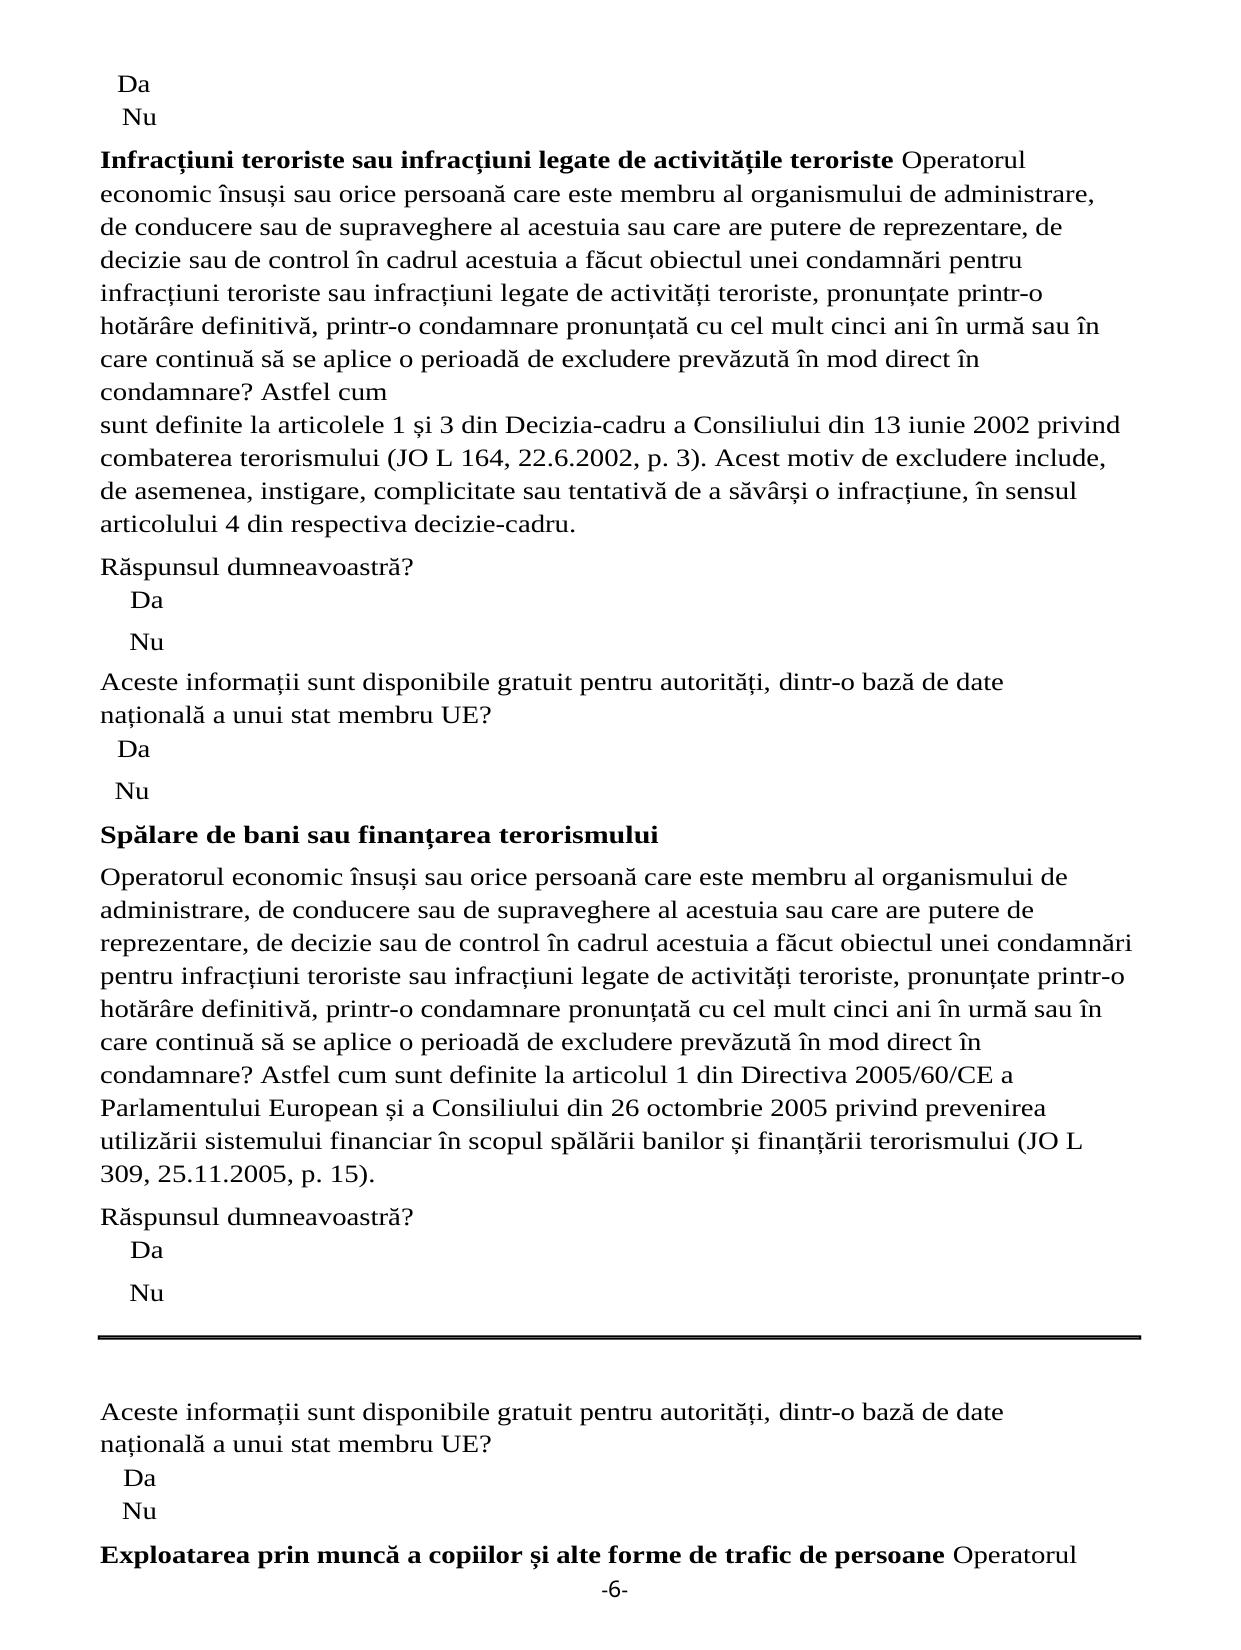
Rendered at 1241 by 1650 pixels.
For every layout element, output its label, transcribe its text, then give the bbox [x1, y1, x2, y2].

text sunt definite la articolele 1 și 3 din Decizia-cadru a Consiliului din 13 iunie 2002 privind combaterea terorismului (JO L 164, 22.6.2002, p. 3). Acest motiv de excludere include, de asemenea, instigare, complicitate sau tentativă de a săvârși o infracțiune, în sensul articolului 4 din respectiva decizie-cadru. [100, 410, 1140, 538]
text Nu [100, 776, 1155, 805]
text Răspunsul dumneavoastră? [100, 552, 1155, 581]
text Răspunsul dumneavoastră? [100, 1202, 1155, 1231]
text Operatorul economic însuși sau orice persoană care este membru al organismului de administrare, de conducere sau de supraveghere al acestuia sau care are putere de reprezentare, de decizie sau de control în cadrul acestuia a făcut obiectul unei condamnări pentru infracțiuni teroriste sau infracțiuni legate de activități teroriste, pronunțate printr-o hotărâre definitivă, printr-o condamnare pronunțată cu cel mult cinci ani în urmă sau în care continuă să se aplice o perioadă de excludere prevăzută în mod direct în condamnare? Astfel cum sunt definite la articolul 1 din Directiva 2005/60/CE a Parlamentului European și a Consiliului din 26 octombrie 2005 privind prevenirea utilizării sistemului financiar în scopul spălării banilor și finanțării terorismului (JO L 309, 25.11.2005, p. 15). [100, 862, 1135, 1188]
list Da [117, 734, 1155, 763]
list Da [117, 69, 1155, 97]
subtitle Spălare de bani sau finanțarea terorismului [100, 820, 1155, 849]
text Nu [100, 102, 1155, 131]
subtitle Aceste informații sunt disponibile gratuit pentru autorități, dintr-o bază de date națională a unui stat membru UE? [100, 667, 1113, 729]
list Nu [122, 627, 1155, 656]
text Da [94, 585, 1155, 614]
text Da [94, 1235, 1155, 1264]
text Infracțiuni teroriste sau infracțiuni legate de activitățile teroriste Operatorul economic însuși sau orice persoană care este membru al organismului de administrare, de conducere sau de supraveghere al acestuia sau care are putere de reprezentare, de decizie sau de control în cadrul acestuia a făcut obiectul unei condamnări pentru infracțiuni teroriste sau infracțiuni legate de activități teroriste, pronunțate printr-o hotărâre definitivă, printr-o condamnare pronunțată cu cel mult cinci ani în urmă sau în care continuă să se aplice o perioadă de excludere prevăzută în mod direct în condamnare? Astfel cum [100, 146, 1126, 406]
subtitle Aceste informații sunt disponibile gratuit pentru autorități, dintr-o bază de date națională a unui stat membru UE? [100, 1397, 1113, 1458]
text Da [94, 1463, 1155, 1492]
text Nu [100, 1496, 1155, 1525]
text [100, 1540, 1145, 1569]
list Nu [122, 1278, 1155, 1306]
